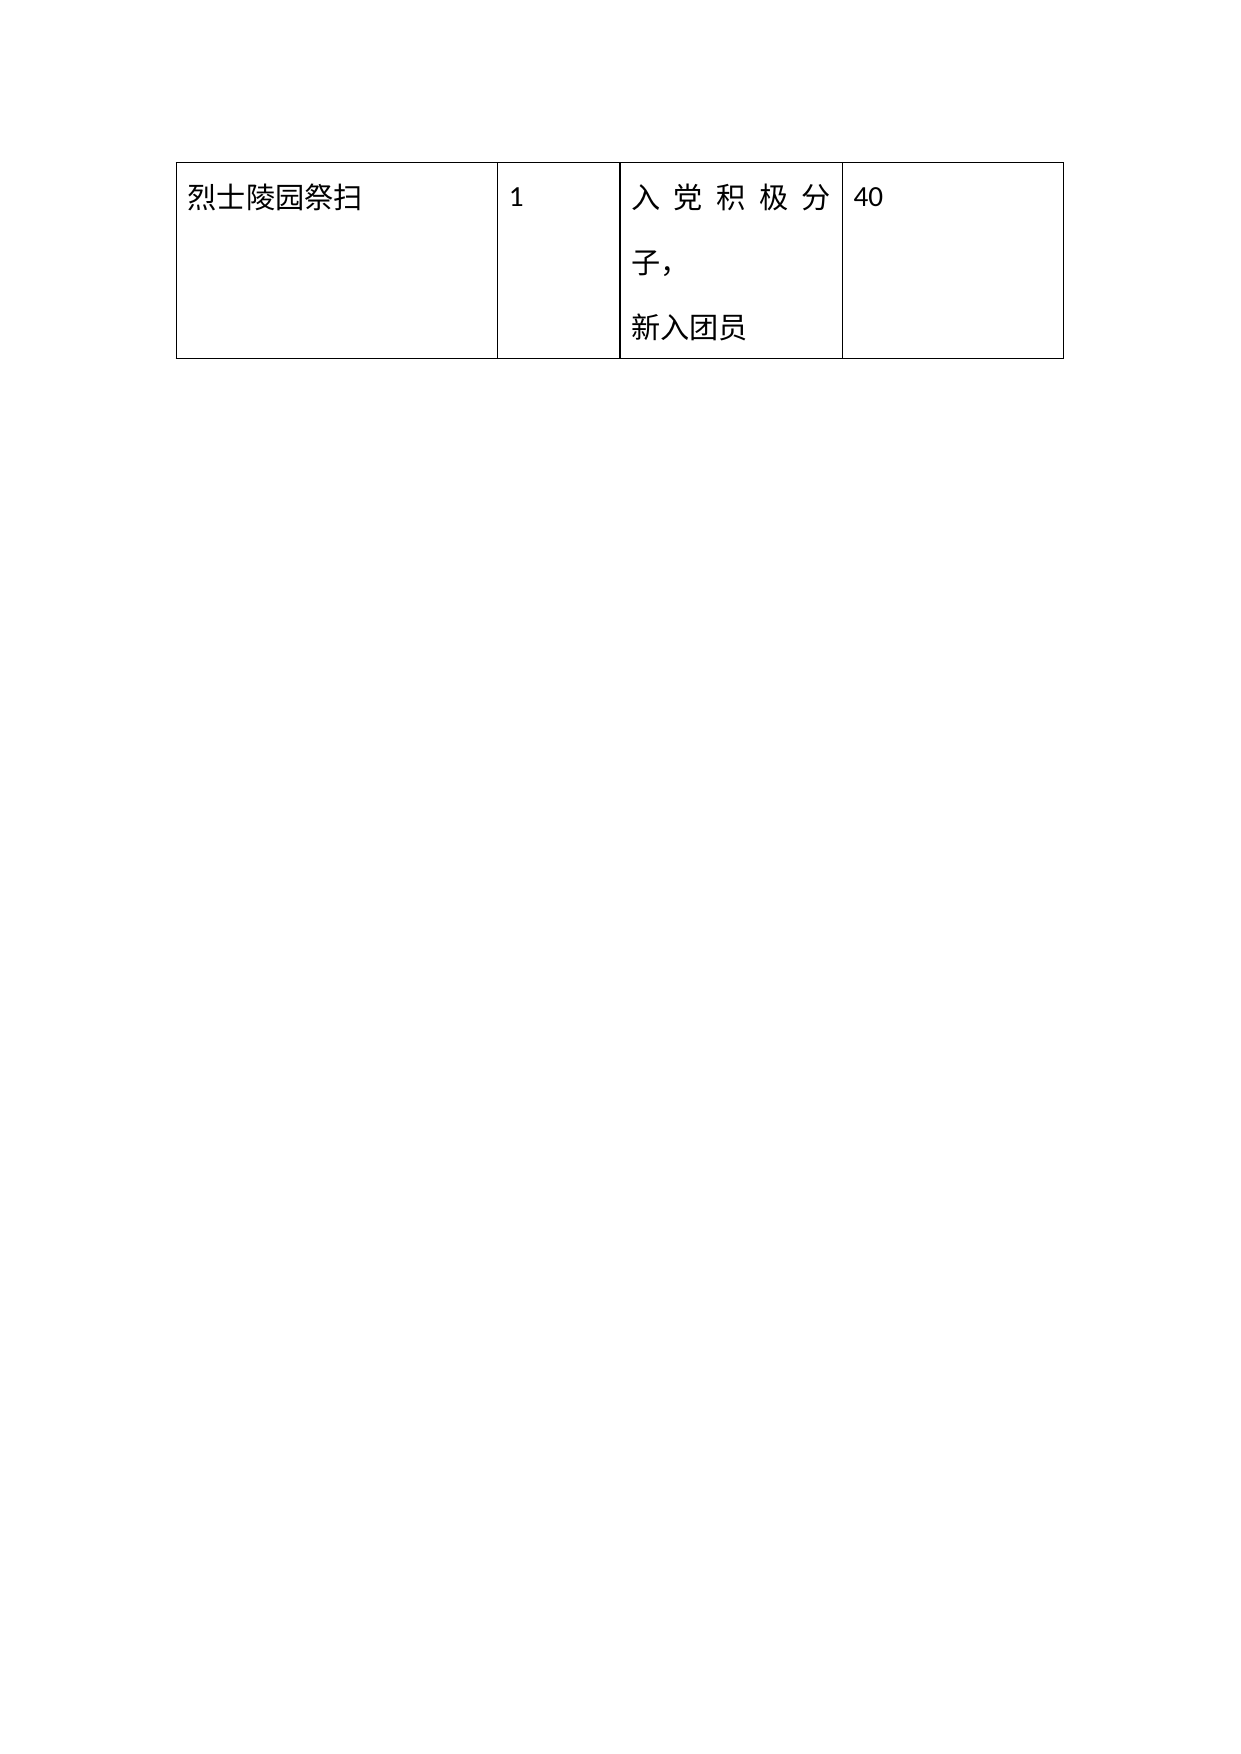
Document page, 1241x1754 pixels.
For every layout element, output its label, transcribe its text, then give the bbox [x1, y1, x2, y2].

table_cell 入党积极分子， 新入团员 [621, 163, 842, 358]
table_cell 40 [843, 163, 1063, 358]
table_cell 烈士陵园祭扫 [177, 163, 497, 358]
table_cell 1 [498, 163, 619, 358]
